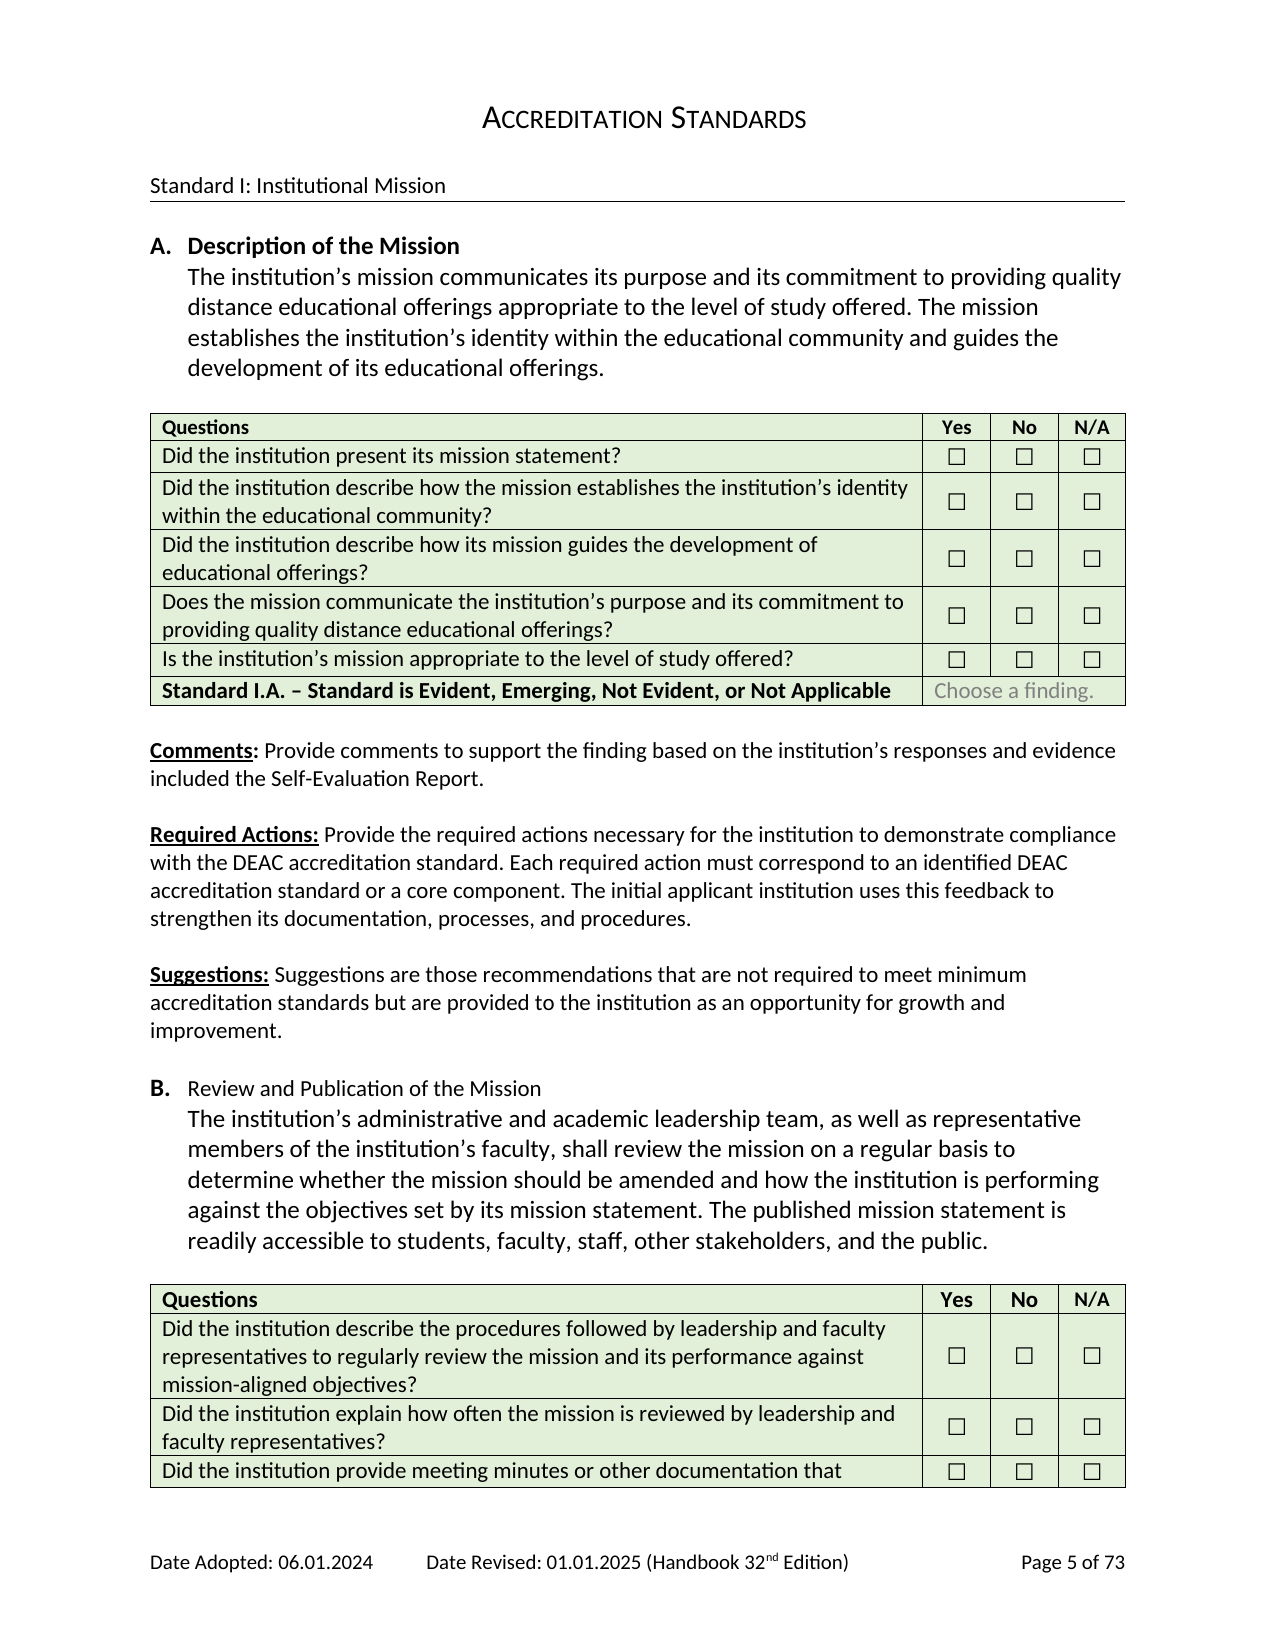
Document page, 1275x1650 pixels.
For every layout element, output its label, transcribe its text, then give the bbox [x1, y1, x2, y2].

table_header No [991, 414, 1058, 440]
table_header Yes [923, 414, 990, 440]
table_header Yes [923, 1285, 990, 1313]
table_header Questions [151, 414, 922, 440]
table_cell Did the institution describe how the mission establishes the institution’s identity within the educational community? [151, 473, 922, 529]
table_cell Standard I.A. – Standard is Evident, Emerging, Not Evident, or Not Applicable [151, 677, 922, 705]
table_cell Is the institution’s mission appropriate to the level of study offered? [151, 644, 922, 676]
subtitle Accreditation Standards [163, 96, 1125, 136]
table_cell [151, 1456, 922, 1487]
table_cell Does the mission communicate the institution’s purpose and its commitment to providing quality distance educational offerings? [151, 587, 922, 643]
table_cell Did the institution describe the procedures followed by leadership and faculty representatives to regularly review the mission and its performance against mission-aligned objectives? [151, 1314, 922, 1398]
table_header N/A [1059, 414, 1125, 440]
text Required Actions: [150, 820, 1125, 932]
table_header No [991, 1285, 1058, 1313]
table_cell Did the institution explain how often the mission is reviewed by leadership and faculty representatives? [151, 1399, 922, 1455]
table_header N/A [1059, 1285, 1125, 1313]
table_header Questions [151, 1285, 922, 1313]
table_cell Did the institution present its mission statement? [151, 441, 922, 472]
text Comments: [150, 736, 1125, 792]
table_cell [923, 677, 1125, 705]
text Suggestions: [150, 960, 1125, 1044]
table_cell Did the institution describe how its mission guides the development of educational offerings? [151, 530, 922, 586]
